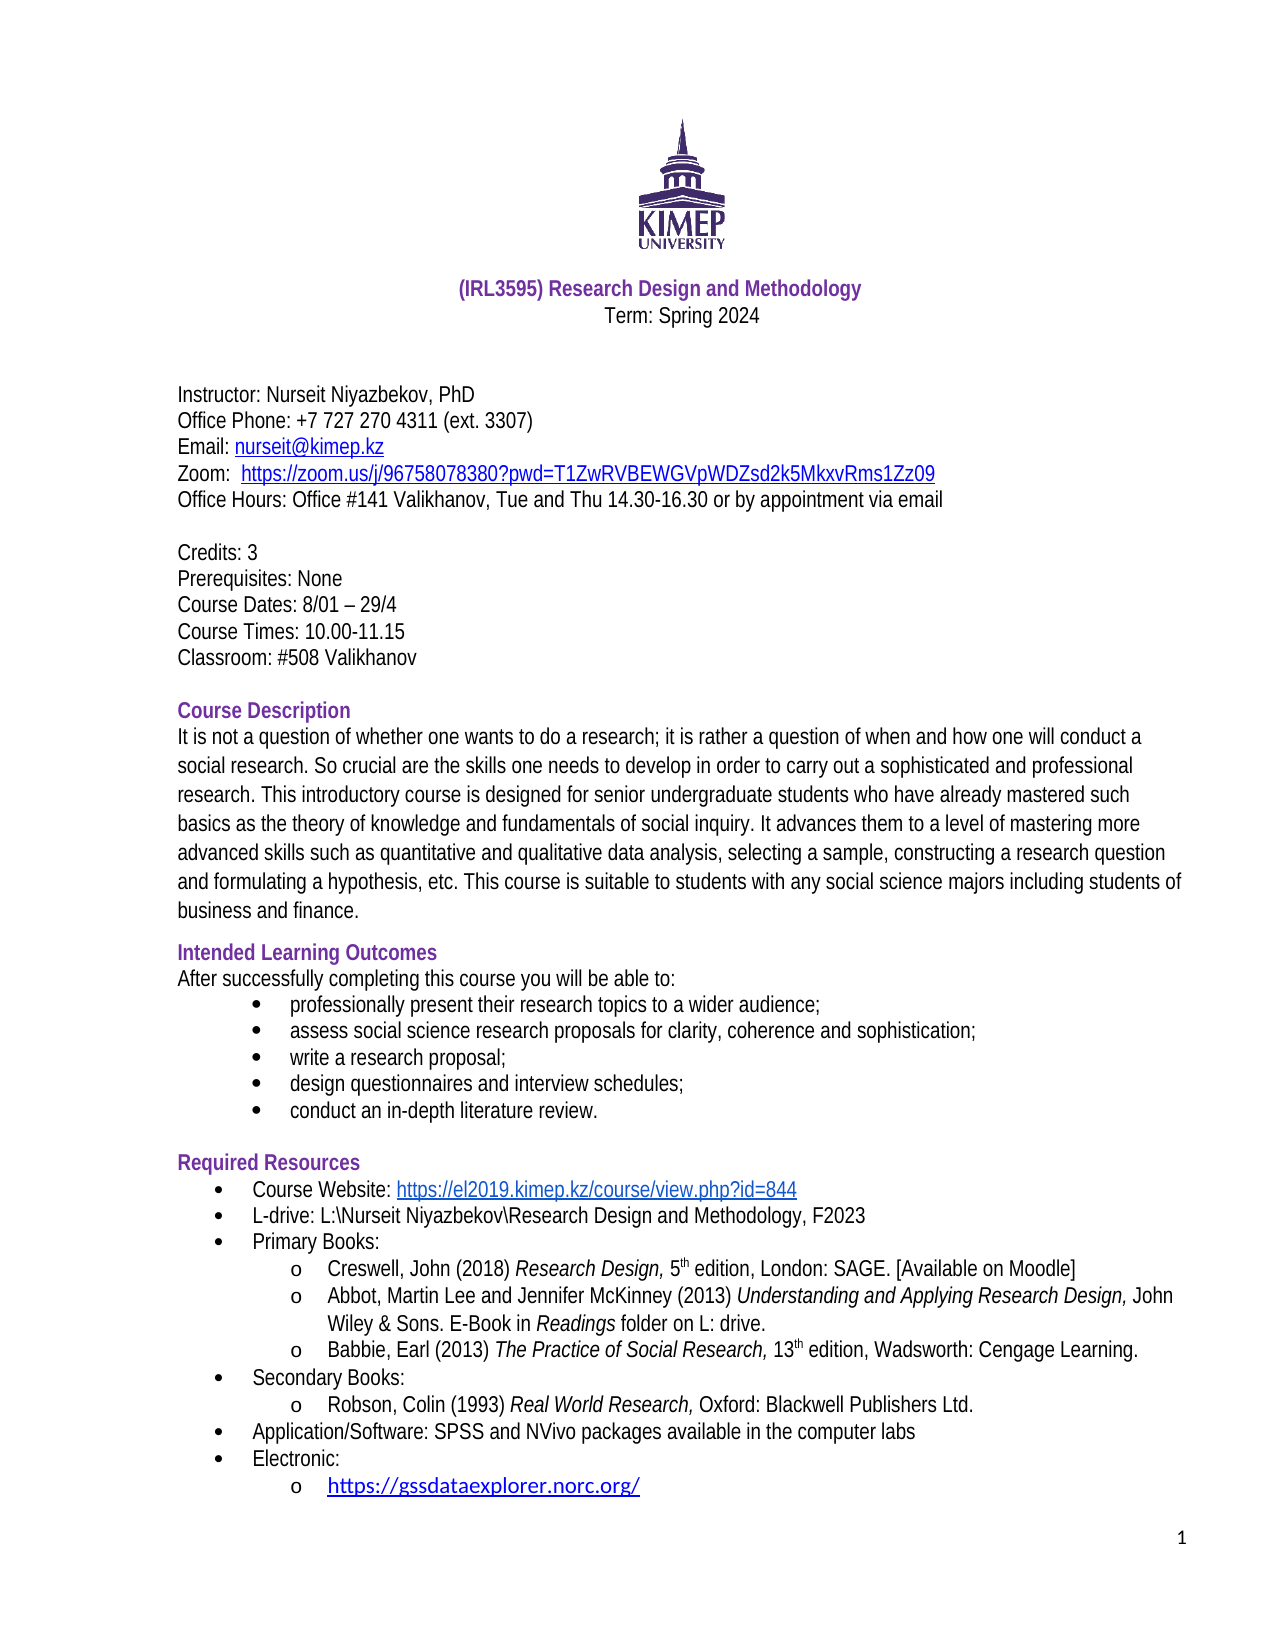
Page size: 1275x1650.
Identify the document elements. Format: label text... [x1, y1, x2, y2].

list Abbot, Martin Lee and Jennifer McKinney (2013) Understanding and Applying Research Design, John Wiley & Sons. E-Book in Readings folder on L: drive. [290, 1282, 1186, 1336]
list https://gssdataexplorer.norc.org/ [290, 1471, 1186, 1499]
text Credits: 3 [177, 539, 1186, 565]
list professionally present their research topics to a wider audience; [252, 991, 1186, 1017]
list write a research proposal; [252, 1044, 1186, 1070]
list Secondary Books: [215, 1364, 1186, 1391]
list Primary Books: [215, 1228, 1186, 1255]
text Prerequisites: None [177, 565, 1186, 591]
list Application/Software: SPSS and NVivo packages available in the computer labs [215, 1418, 1186, 1444]
text It is not a question of whether one wants to do a research; it is rather a question of when and how one will conduct a social research. So crucial are the skills one needs to develop in order to carry out a sophisticated and professional research. This introductory course is designed for senior undergraduate students who have already mastered such basics as the theory of knowledge and fundamentals of social inquiry. It advances them to a level of mastering more advanced skills such as quantitative and qualitative data analysis, selecting a sample, constructing a research question and formulating a hypothesis, etc. This course is suitable to students with any social science majors including students of business and finance. [177, 723, 1186, 923]
text Intended Learning Outcomes [177, 938, 1143, 965]
text Required Resources [177, 1149, 1143, 1176]
list Robson, Colin (1993) Real World Research, Oxford: Blackwell Publishers Ltd. [290, 1391, 1186, 1418]
list Course Website: https://el2019.kimep.kz/course/view.php?id=844 [215, 1176, 1186, 1202]
text (IRL3595) Research Design and Methodology [177, 275, 1143, 302]
text Instructor: Nurseit Niyazbekov, PhD [177, 381, 1186, 407]
text Course Dates: 8/01 – 29/4 [177, 591, 1186, 618]
list Creswell, John (2018) Research Design, 5th edition, London: SAGE. [Available on Moodle] [290, 1255, 1186, 1282]
list Electronic: [215, 1444, 1186, 1471]
list conduct an in-depth literature review. [252, 1097, 1186, 1123]
text Classroom: #508 Valikhanov [177, 644, 1186, 671]
text Term: Spring 2024 [177, 302, 1186, 328]
text Email: nurseit@kimep.kz [177, 433, 1186, 460]
text Course Description [177, 697, 1143, 723]
text After successfully completing this course you will be able to: [177, 965, 1186, 991]
picture [639, 118, 725, 249]
list assess social science research proposals for clarity, coherence and sophistication; [252, 1017, 1186, 1044]
list Babbie, Earl (2013) The Practice of Social Research, 13th edition, Wadsworth: Cengage Learning. [290, 1336, 1186, 1364]
list L-drive: L:\Nurseit Niyazbekov\Research Design and Methodology, F2023 [215, 1202, 1186, 1228]
text Office Phone: +7 727 270 4311 (ext. 3307) [177, 407, 1186, 433]
text Zoom: https://zoom.us/j/96758078380?pwd=T1ZwRVBEWGVpWDZsd2k5MkxvRms1Zz09 [177, 460, 1186, 486]
text Course Times: 10.00-11.15 [177, 618, 1186, 644]
text Office Hours: Office #141 Valikhanov, Tue and Thu 14.30-16.30 or by appointment via email [177, 486, 1186, 512]
list design questionnaires and interview schedules; [252, 1070, 1186, 1097]
